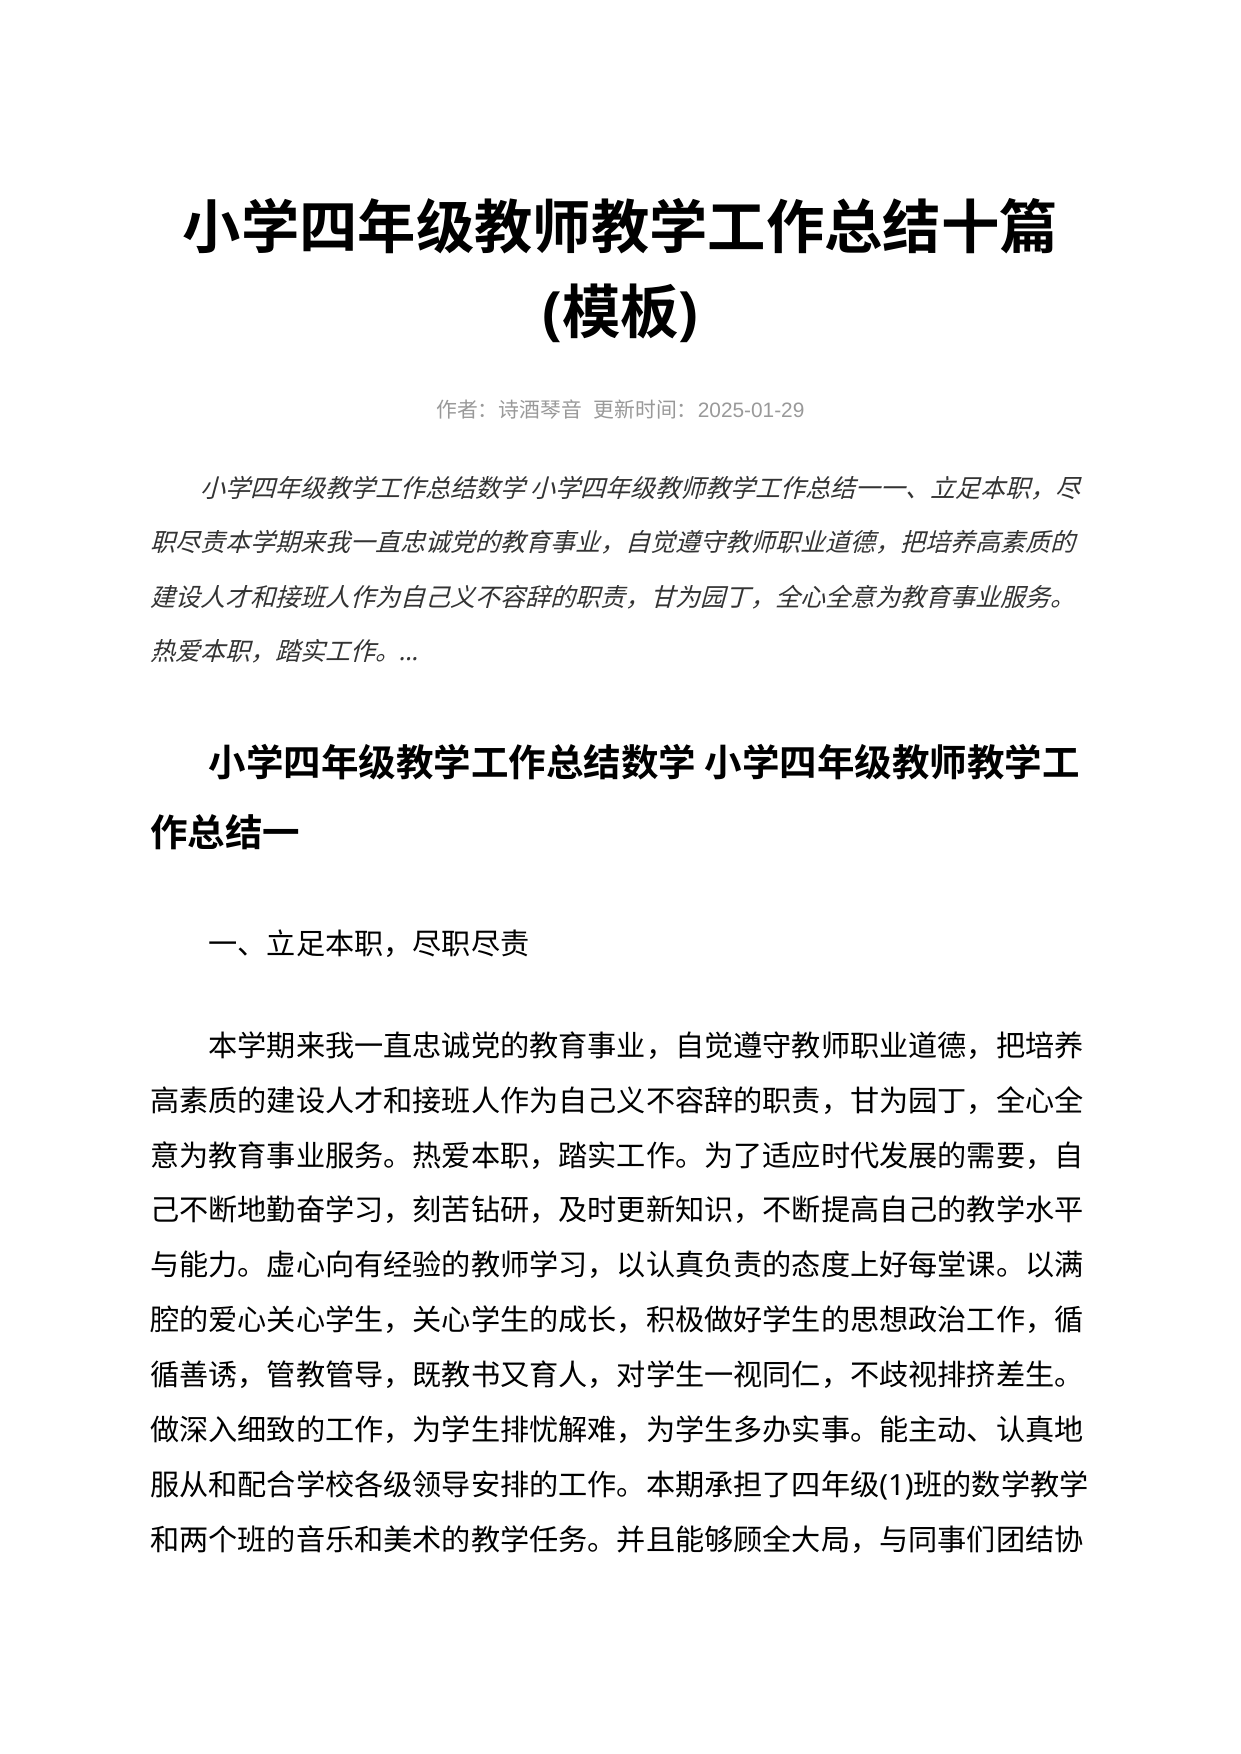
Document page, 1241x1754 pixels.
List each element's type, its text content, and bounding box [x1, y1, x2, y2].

text 作者：诗酒琴音 更新时间：2025-01-29 [150, 397, 1090, 421]
subtitle 小学四年级教师教学工作总结十篇(模板) [150, 181, 1090, 351]
text 小学四年级教学工作总结数学 小学四年级教师教学工作总结一一、立足本职，尽职尽责本学期来我一直忠诚党的教育事业，自觉遵守教师职业道德，把培养高素质的建设人才和接班人作为自己义不容辞的职责，甘为园丁，全心全意为教育事业服务。热爱本职，踏实工作。... [150, 468, 1090, 668]
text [150, 1022, 1090, 1559]
text 小学四年级教学工作总结数学 小学四年级教师教学工作总结一 [150, 733, 1090, 857]
text 一、立足本职，尽职尽责 [150, 921, 1090, 963]
